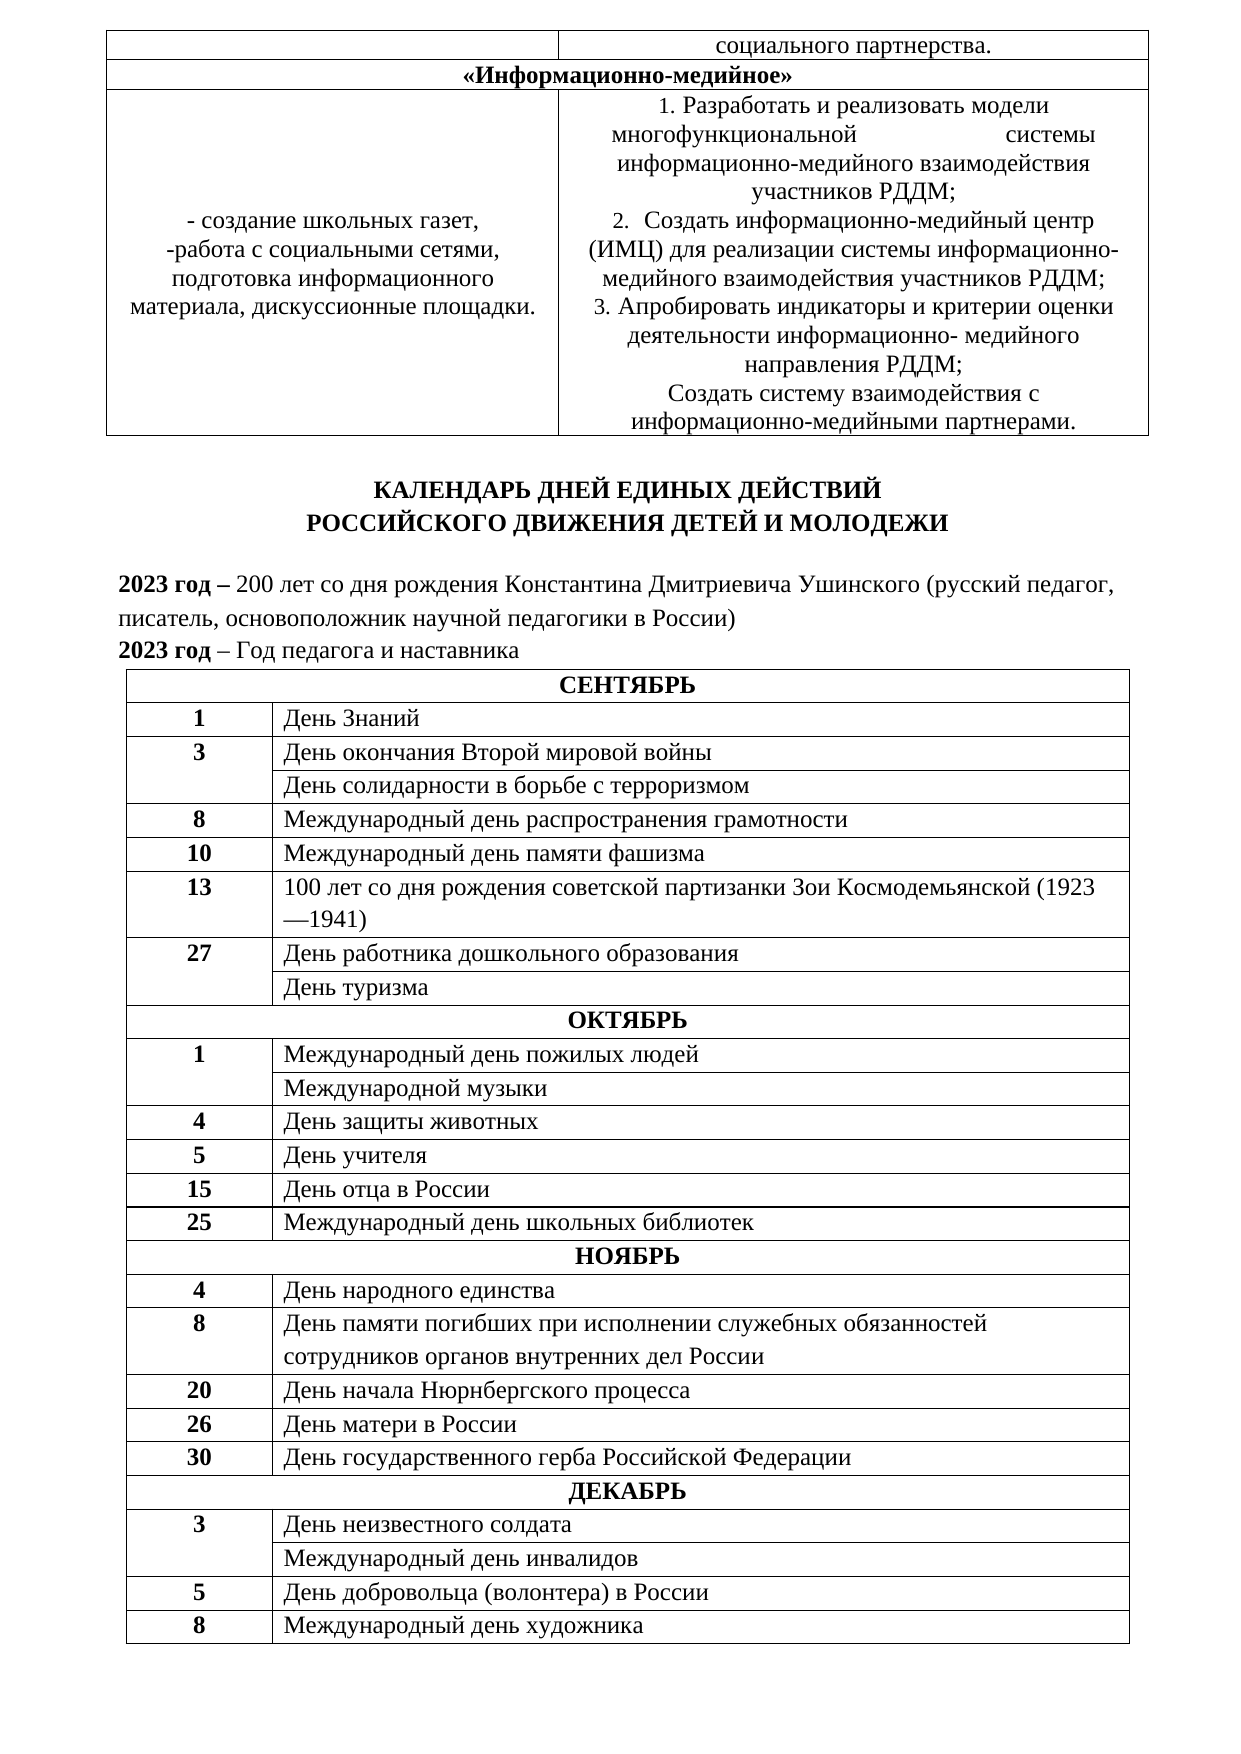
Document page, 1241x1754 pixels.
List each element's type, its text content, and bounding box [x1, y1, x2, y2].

table_cell - создание школьных газет, -работа с социальными сетями, подготовка информационного материала, дискуссионные площадки. [107, 90, 558, 435]
table_cell День памяти погибших при исполнении служебных обязанностей сотрудников органов внутренних дел России [273, 1308, 1129, 1374]
table_cell День Знаний [273, 703, 1129, 736]
table_cell 13 [127, 872, 272, 937]
table_cell День начала Нюрнбергского процесса [273, 1375, 1129, 1408]
table_cell День окончания Второй мировой войны [273, 737, 1129, 769]
table_cell ДЕКАБРЬ [127, 1476, 1129, 1508]
table_cell 15 [127, 1174, 272, 1206]
table_cell Международный день памяти фашизма [273, 838, 1129, 871]
table_cell День защиты животных [273, 1106, 1129, 1139]
text КАЛЕНДАРЬ ДНЕЙ ЕДИНЫХ ДЕЙСТВИЙ [118, 475, 1137, 503]
table_cell НОЯБРЬ [127, 1241, 1129, 1274]
table_cell 3 [127, 737, 272, 803]
text РОССИЙСКОГО ДВИЖЕНИЯ ДЕТЕЙ И МОЛОДЕЖИ [118, 508, 1137, 537]
table_cell День народного единства [273, 1275, 1129, 1307]
table_cell 100 лет со дня рождения советской партизанки Зои Космодемьянской (1923—1941) [273, 872, 1129, 937]
table_cell Международный день пожилых людей [273, 1039, 1129, 1072]
table_cell 4 [127, 1106, 272, 1139]
table_cell День государственного герба Российской Федерации [273, 1442, 1129, 1475]
table_cell 8 [127, 1611, 272, 1643]
table_cell 5 [127, 1577, 272, 1609]
table_cell 1 [127, 1039, 272, 1105]
text 2023 год – Год педагога и наставника [118, 636, 1137, 664]
table_cell 1 [127, 703, 272, 736]
table_cell 26 [127, 1409, 272, 1441]
table_cell Международный день художника [273, 1611, 1129, 1643]
table_cell День солидарности в борьбе с терроризмом [273, 771, 1129, 803]
table_cell 8 [127, 1308, 272, 1374]
table_cell 30 [127, 1442, 272, 1475]
table_cell 8 [127, 804, 272, 837]
table_cell «Информационно-медийное» [107, 60, 1148, 89]
table_cell 20 [127, 1375, 272, 1408]
table_cell День добровольца (волонтера) в России [273, 1577, 1129, 1609]
table_cell День неизвестного солдата [273, 1510, 1129, 1542]
table_cell 25 [127, 1208, 272, 1240]
table_cell День матери в России [273, 1409, 1129, 1441]
table_cell День учителя [273, 1140, 1129, 1173]
table_cell День работника дошкольного образования [273, 938, 1129, 971]
table_cell Разработать и реализовать модели многофункциональной системы информационно-медийного взаимодействия участников РДДМ; Создать информационно-медийный центр (ИМЦ) для реализации системы информационно-медийного взаимодействия участников РДДМ; Апробировать индикаторы и критерии оценки деятельности информационно- медийного направления РДДМ; Создать систему взаимодействия с информационно-медийными партнерами. [559, 90, 1148, 435]
table_cell День отца в России [273, 1174, 1129, 1206]
table_cell Международный день инвалидов [273, 1543, 1129, 1576]
table_cell 4 [127, 1275, 272, 1307]
table_cell 10 [127, 838, 272, 871]
text 2023 год – 200 лет со дня рождения Константина Дмитриевича Ушинского (русский педагог, писатель, основоположник научной педагогики в России) [118, 569, 1137, 631]
table_header СЕНТЯБРЬ [127, 670, 1129, 702]
table_cell День туризма [273, 972, 1129, 1004]
table_cell Международный день распространения грамотности [273, 804, 1129, 837]
table_cell Международный день школьных библиотек [273, 1208, 1129, 1240]
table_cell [559, 31, 1148, 59]
table_cell ОКТЯБРЬ [127, 1006, 1129, 1038]
table_cell Международной музыки [273, 1073, 1129, 1105]
table_cell 27 [127, 938, 272, 1004]
table_cell 3 [127, 1510, 272, 1576]
table_cell 5 [127, 1140, 272, 1173]
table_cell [107, 31, 558, 59]
